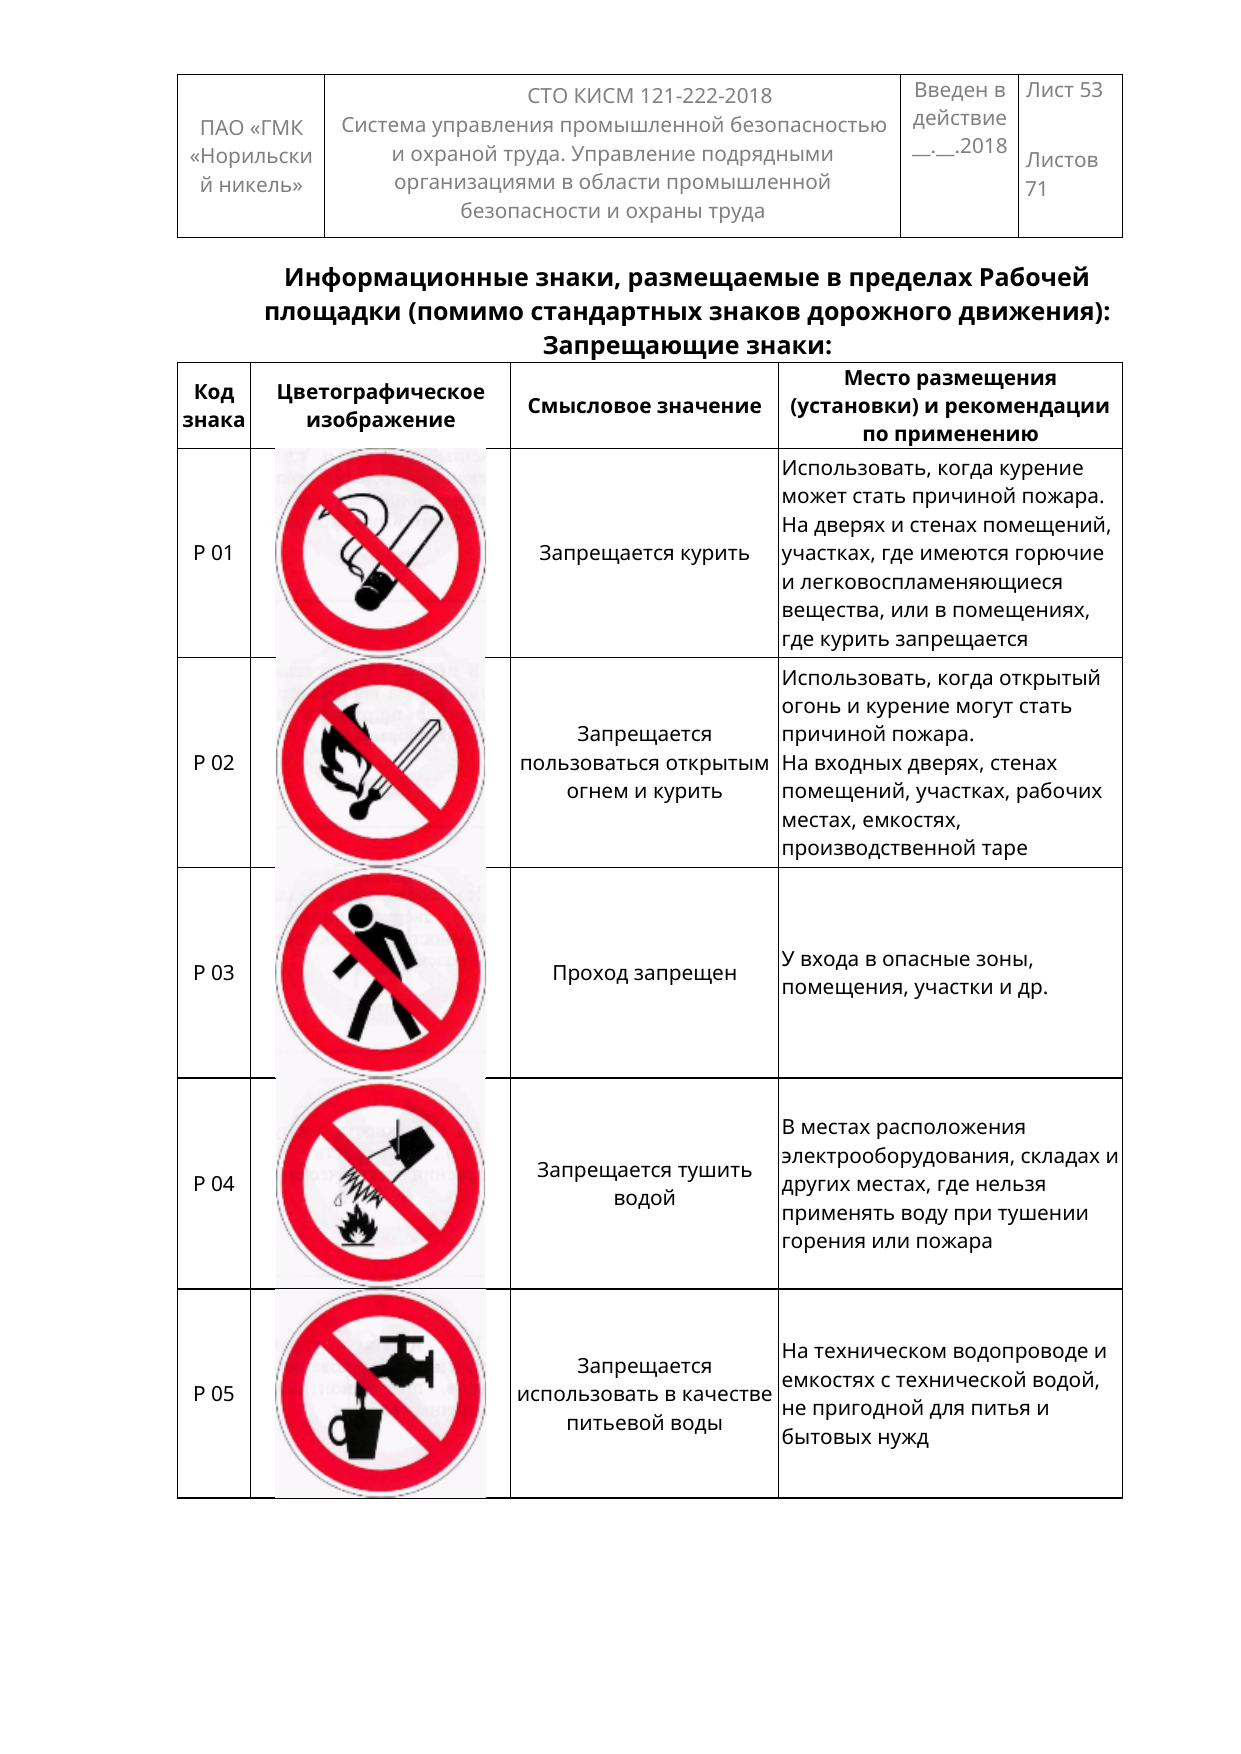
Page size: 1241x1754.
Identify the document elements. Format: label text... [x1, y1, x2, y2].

table_header Цветографическое изображение [251, 363, 510, 448]
table_cell Использовать, когда курение может стать причиной пожара. На дверях и стенах помещений, участках, где имеются горючие и легковоспламеняющиеся вещества, или в помещениях, где курить запрещается [779, 449, 1122, 657]
table_cell Р 01 [178, 449, 250, 657]
table_cell Запрещается пользоваться открытым огнем и курить [511, 658, 778, 867]
table_header Смысловое значение [511, 363, 778, 448]
picture [275, 1289, 487, 1498]
list Запрещающие знаки: [252, 327, 1122, 362]
list Информационные знаки, размещаемые в пределах Рабочей площадки (помимо стандартных знаков дорожного движения): [252, 259, 1122, 327]
table_cell На техническом водопроводе и емкостях с технической водой, не пригодной для питья и бытовых нужд [779, 1290, 1122, 1497]
table_cell Р 02 [178, 658, 250, 867]
picture [275, 448, 487, 1288]
table_cell Запрещается использовать в качестве питьевой воды [511, 1290, 778, 1497]
table_cell Использовать, когда открытый огонь и курение могут стать причиной пожара. На входных дверях, стенах помещений, участках, рабочих местах, емкостях, производственной таре [779, 658, 1122, 867]
table_cell Проход запрещен [511, 868, 778, 1077]
table_header Код знака [178, 363, 250, 448]
table_cell Р 04 [178, 1079, 250, 1288]
table_cell В местах расположения электрооборудования, складах и других местах, где нельзя применять воду при тушении горения или пожара [779, 1079, 1122, 1288]
table_cell Р 05 [178, 1290, 250, 1497]
table_cell У входа в опасные зоны, помещения, участки и др. [779, 868, 1122, 1077]
table_cell Запрещается курить [511, 449, 778, 657]
table_cell Р 03 [178, 868, 250, 1077]
table_cell Запрещается тушить водой [511, 1079, 778, 1288]
